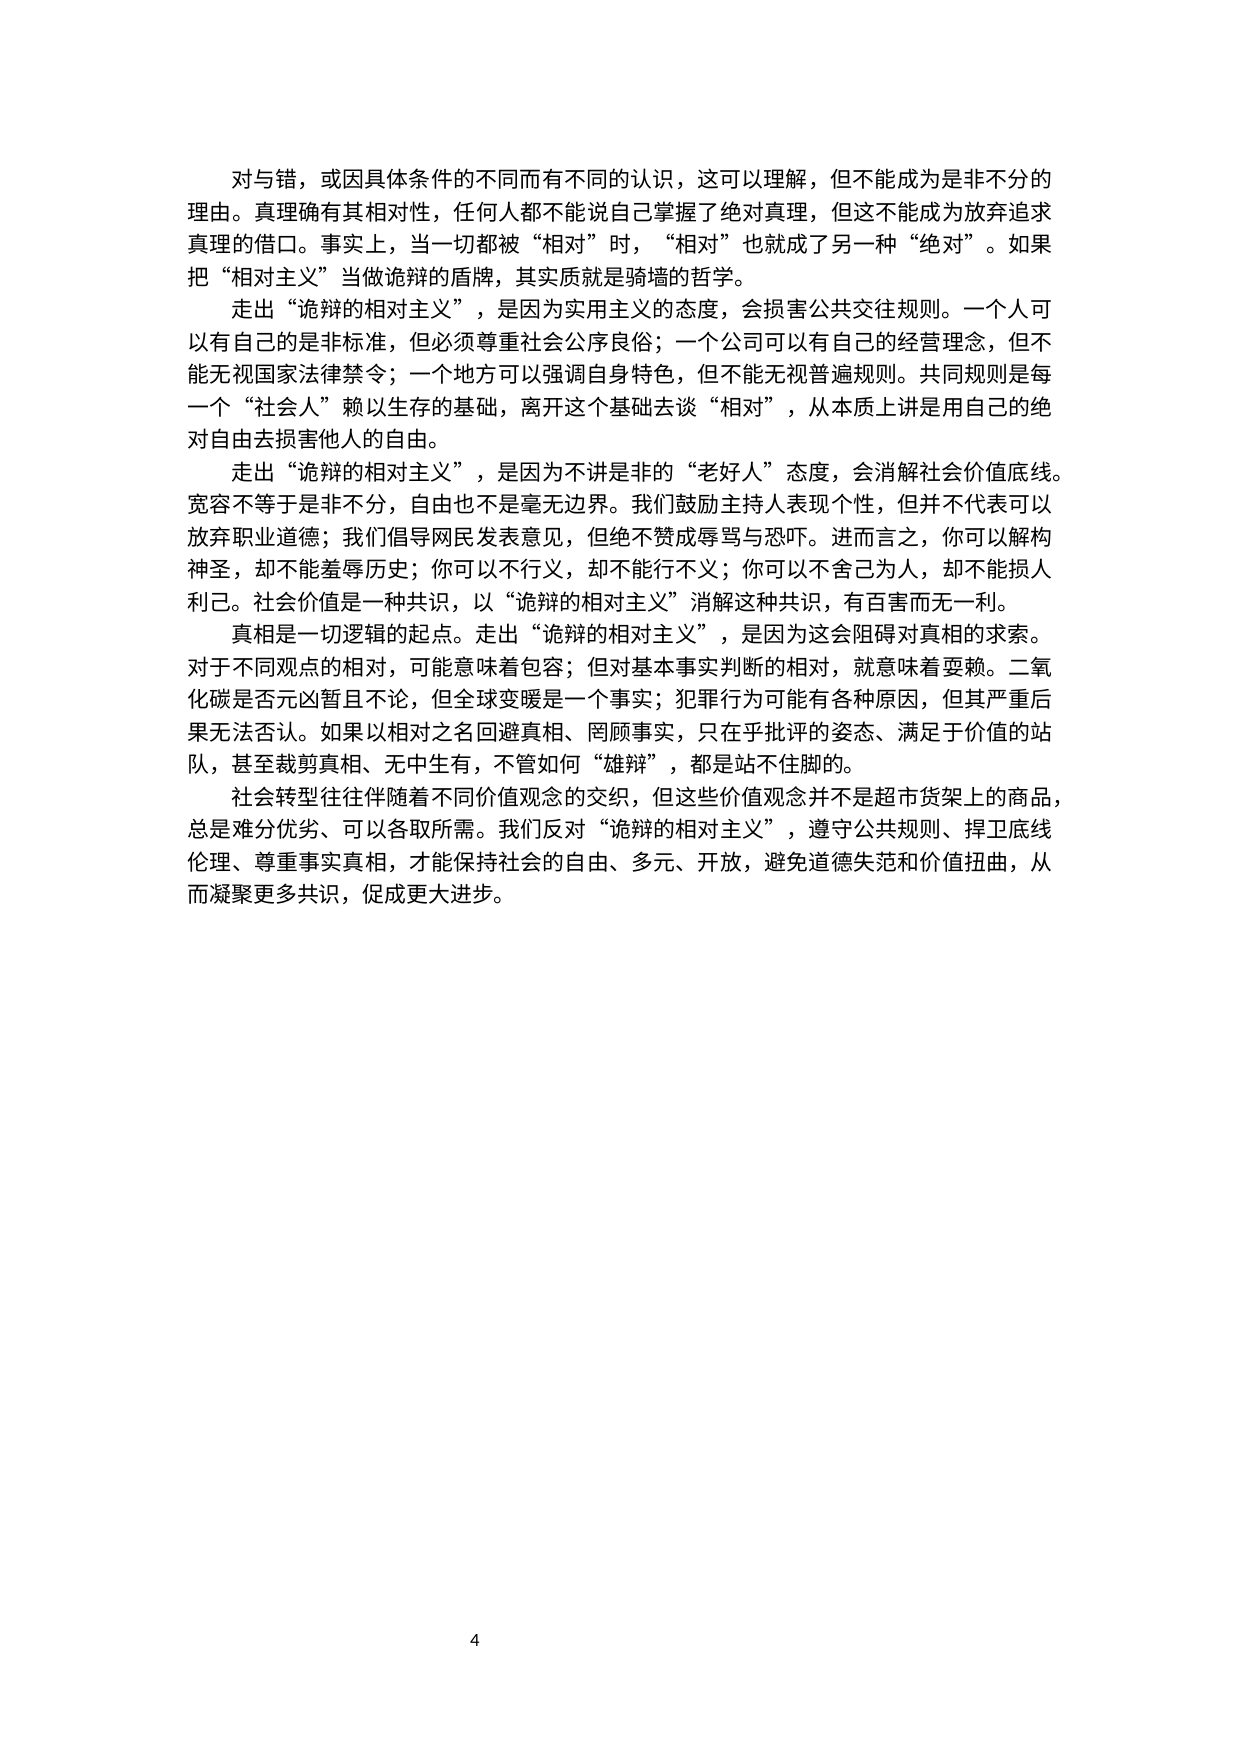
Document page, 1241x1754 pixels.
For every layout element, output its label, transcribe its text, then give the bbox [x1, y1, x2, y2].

text 真相是一切逻辑的起点。走出“诡辩的相对主义”，是因为这会阻碍对真相的求索。对于不同观点的相对，可能意味着包容；但对基本事实判断的相对，就意味着耍赖。二氧化碳是否元凶暂且不论，但全球变暖是一个事实；犯罪行为可能有各种原因，但其严重后果无法否认。如果以相对之名回避真相、罔顾事实，只在乎批评的姿态、满足于价值的站队，甚至裁剪真相、无中生有，不管如何“雄辩”，都是站不住脚的。 [187, 617, 1053, 779]
text 走出“诡辩的相对主义”，是因为实用主义的态度，会损害公共交往规则。一个人可以有自己的是非标准，但必须尊重社会公序良俗；一个公司可以有自己的经营理念，但不能无视国家法律禁令；一个地方可以强调自身特色，但不能无视普遍规则。共同规则是每一个“社会人”赖以生存的基础，离开这个基础去谈“相对”，从本质上讲是用自己的绝对自由去损害他人的自由。 [187, 292, 1053, 454]
text 社会转型往往伴随着不同价值观念的交织，但这些价值观念并不是超市货架上的商品，总是难分优劣、可以各取所需。我们反对“诡辩的相对主义”，遵守公共规则、捍卫底线伦理、尊重事实真相，才能保持社会的自由、多元、开放，避免道德失范和价值扭曲，从而凝聚更多共识，促成更大进步。 [187, 779, 1053, 909]
text 对与错，或因具体条件的不同而有不同的认识，这可以理解，但不能成为是非不分的理由。真理确有其相对性，任何人都不能说自己掌握了绝对真理，但这不能成为放弃追求真理的借口。事实上，当一切都被“相对”时，“相对”也就成了另一种“绝对”。如果把“相对主义”当做诡辩的盾牌，其实质就是骑墙的哲学。 [187, 162, 1053, 292]
text 走出“诡辩的相对主义”，是因为不讲是非的“老好人”态度，会消解社会价值底线。宽容不等于是非不分，自由也不是毫无边界。我们鼓励主持人表现个性，但并不代表可以放弃职业道德；我们倡导网民发表意见，但绝不赞成辱骂与恐吓。进而言之，你可以解构神圣，却不能羞辱历史；你可以不行义，却不能行不义；你可以不舍己为人，却不能损人利己。社会价值是一种共识，以“诡辩的相对主义”消解这种共识，有百害而无一利。 [187, 454, 1053, 617]
